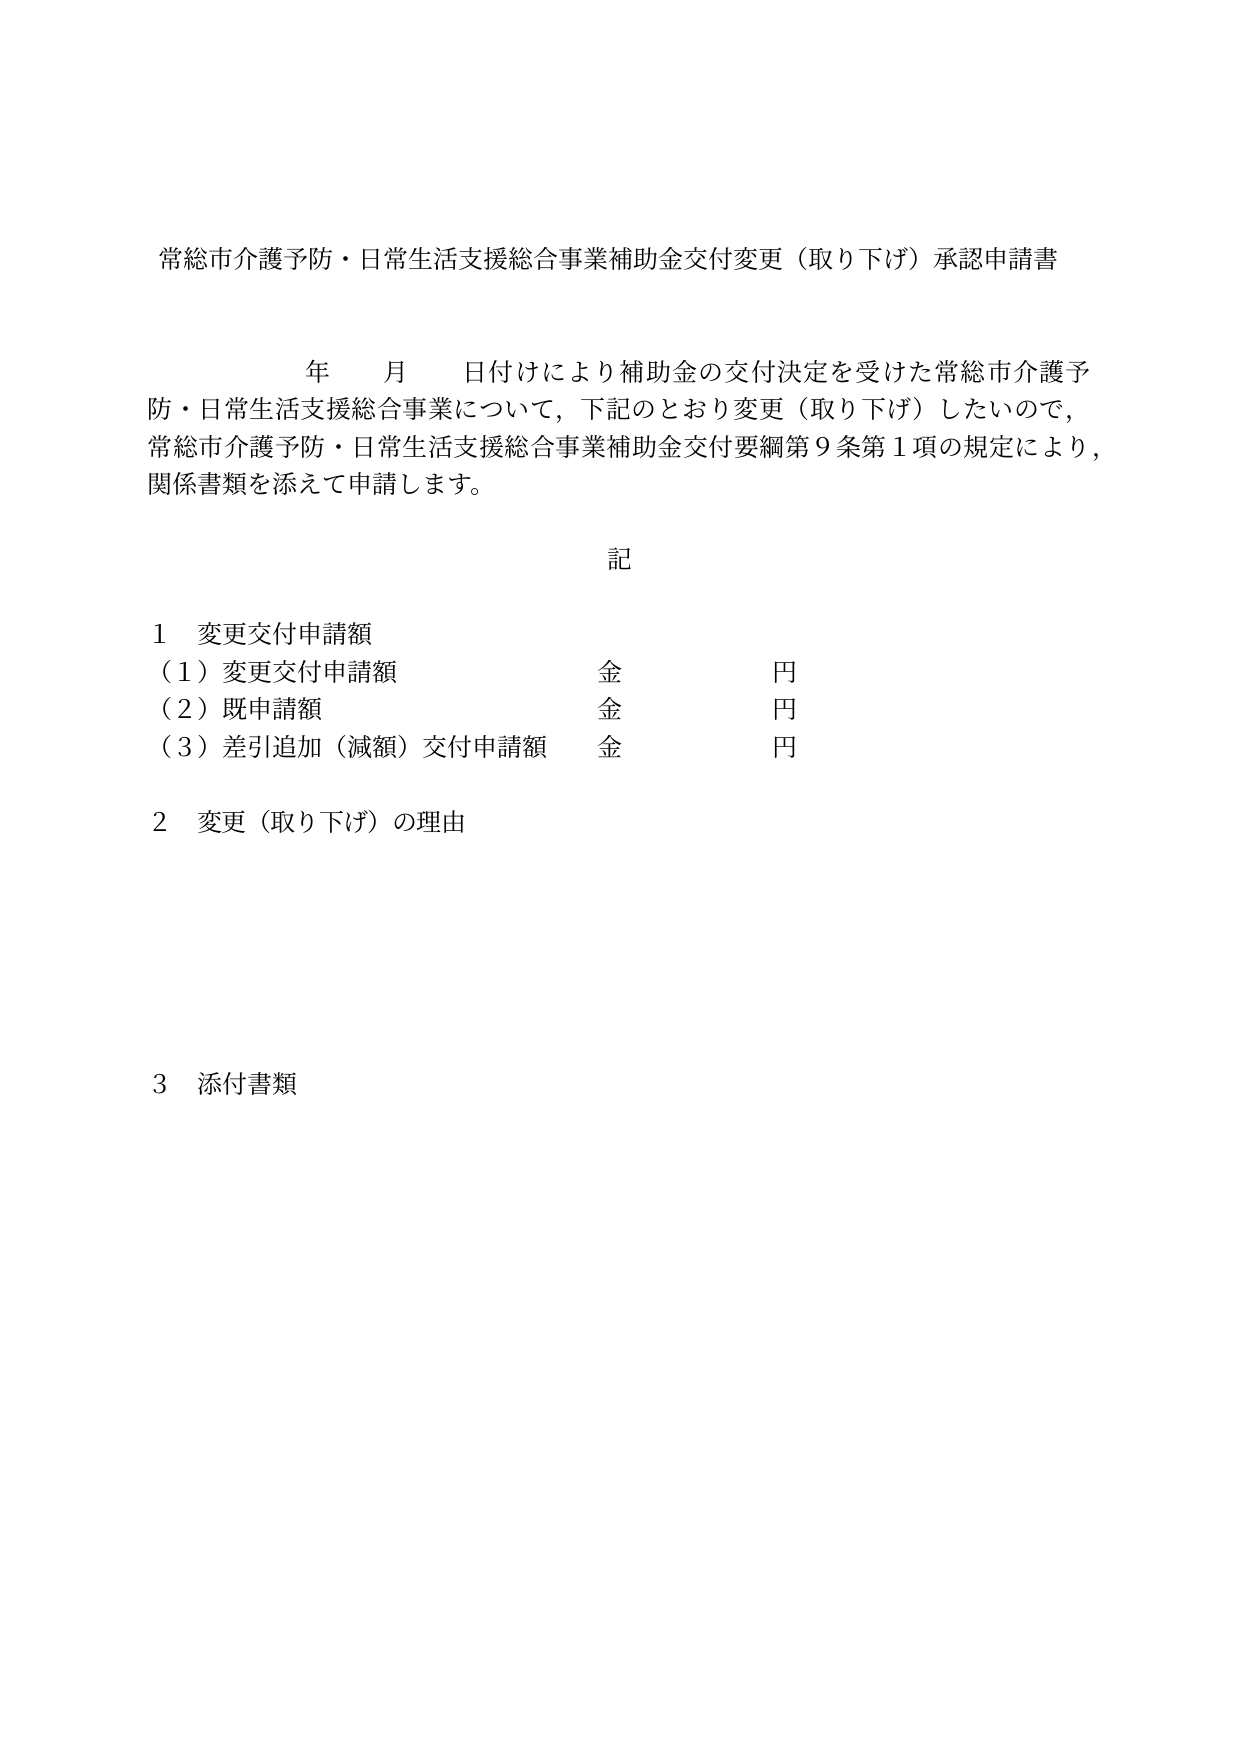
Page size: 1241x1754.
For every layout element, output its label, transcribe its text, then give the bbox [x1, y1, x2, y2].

text 常総市介護予防・日常生活支援総合事業補助金交付変更（取り下げ）承認申請書 [148, 239, 1069, 277]
text （２）既申請額 金 円 [148, 689, 1093, 727]
text ２ 変更（取り下げ）の理由 [148, 802, 1093, 839]
text （１）変更交付申請額 金 円 [148, 652, 1093, 689]
text （３）差引追加（減額）交付申請額 金 円 [148, 727, 1093, 764]
text 記 [148, 539, 1093, 577]
text 年 月 日付けにより補助金の交付決定を受けた常総市介護予防・日常生活支援総合事業について，下記のとおり変更（取り下げ）したいので，常総市介護予防・日常生活支援総合事業補助金交付要綱第９条第１項の規定により，関係書類を添えて申請します。 [148, 352, 1093, 502]
text １ 変更交付申請額 [148, 614, 1093, 652]
text ３ 添付書類 [148, 1064, 1093, 1102]
